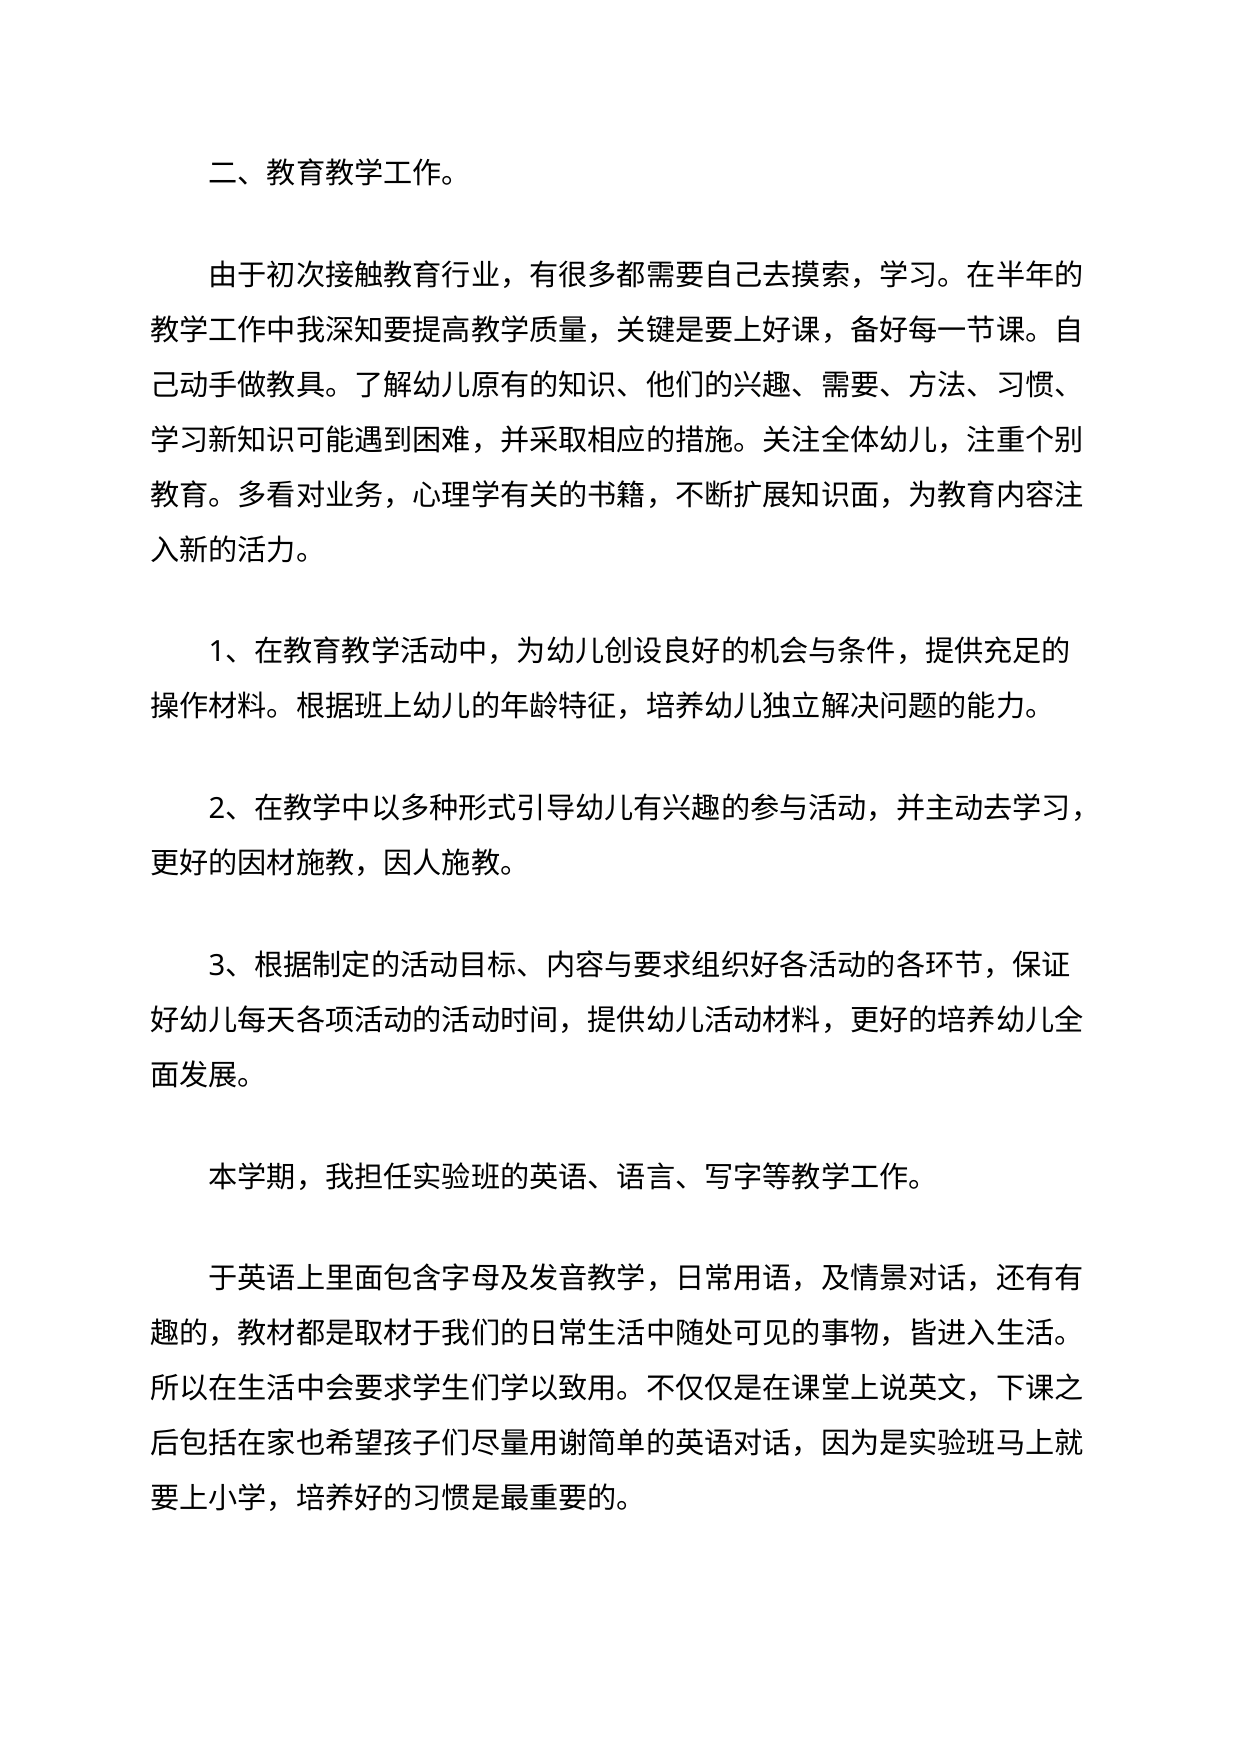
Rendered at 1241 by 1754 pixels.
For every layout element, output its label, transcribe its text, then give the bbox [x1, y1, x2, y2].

text 本学期，我担任实验班的英语、语言、写字等教学工作。 [150, 1153, 1090, 1196]
text 于英语上里面包含字母及发音教学，日常用语，及情景对话，还有有趣的，教材都是取材于我们的日常生活中随处可见的事物，皆进入生活。所以在生活中会要求学生们学以致用。不仅仅是在课堂上说英文，下课之后包括在家也希望孩子们尽量用谢简单的英语对话，因为是实验班马上就要上小学，培养好的习惯是最重要的。 [150, 1255, 1090, 1517]
text 1、在教育教学活动中，为幼儿创设良好的机会与条件，提供充足的操作材料。根据班上幼儿的年龄特征，培养幼儿独立解决问题的能力。 [150, 628, 1090, 725]
text 2、在教学中以多种形式引导幼儿有兴趣的参与活动，并主动去学习，更好的因材施教，因人施教。 [150, 785, 1090, 882]
text 二、教育教学工作。 [150, 150, 1090, 192]
text 3、根据制定的活动目标、内容与要求组织好各活动的各环节，保证好幼儿每天各项活动的活动时间，提供幼儿活动材料，更好的培养幼儿全面发展。 [150, 942, 1090, 1094]
text 由于初次接触教育行业，有很多都需要自己去摸索，学习。在半年的教学工作中我深知要提高教学质量，关键是要上好课，备好每一节课。自己动手做教具。了解幼儿原有的知识、他们的兴趣、需要、方法、习惯、学习新知识可能遇到困难，并采取相应的措施。关注全体幼儿，注重个别教育。多看对业务，心理学有关的书籍，不断扩展知识面，为教育内容注入新的活力。 [150, 252, 1090, 568]
